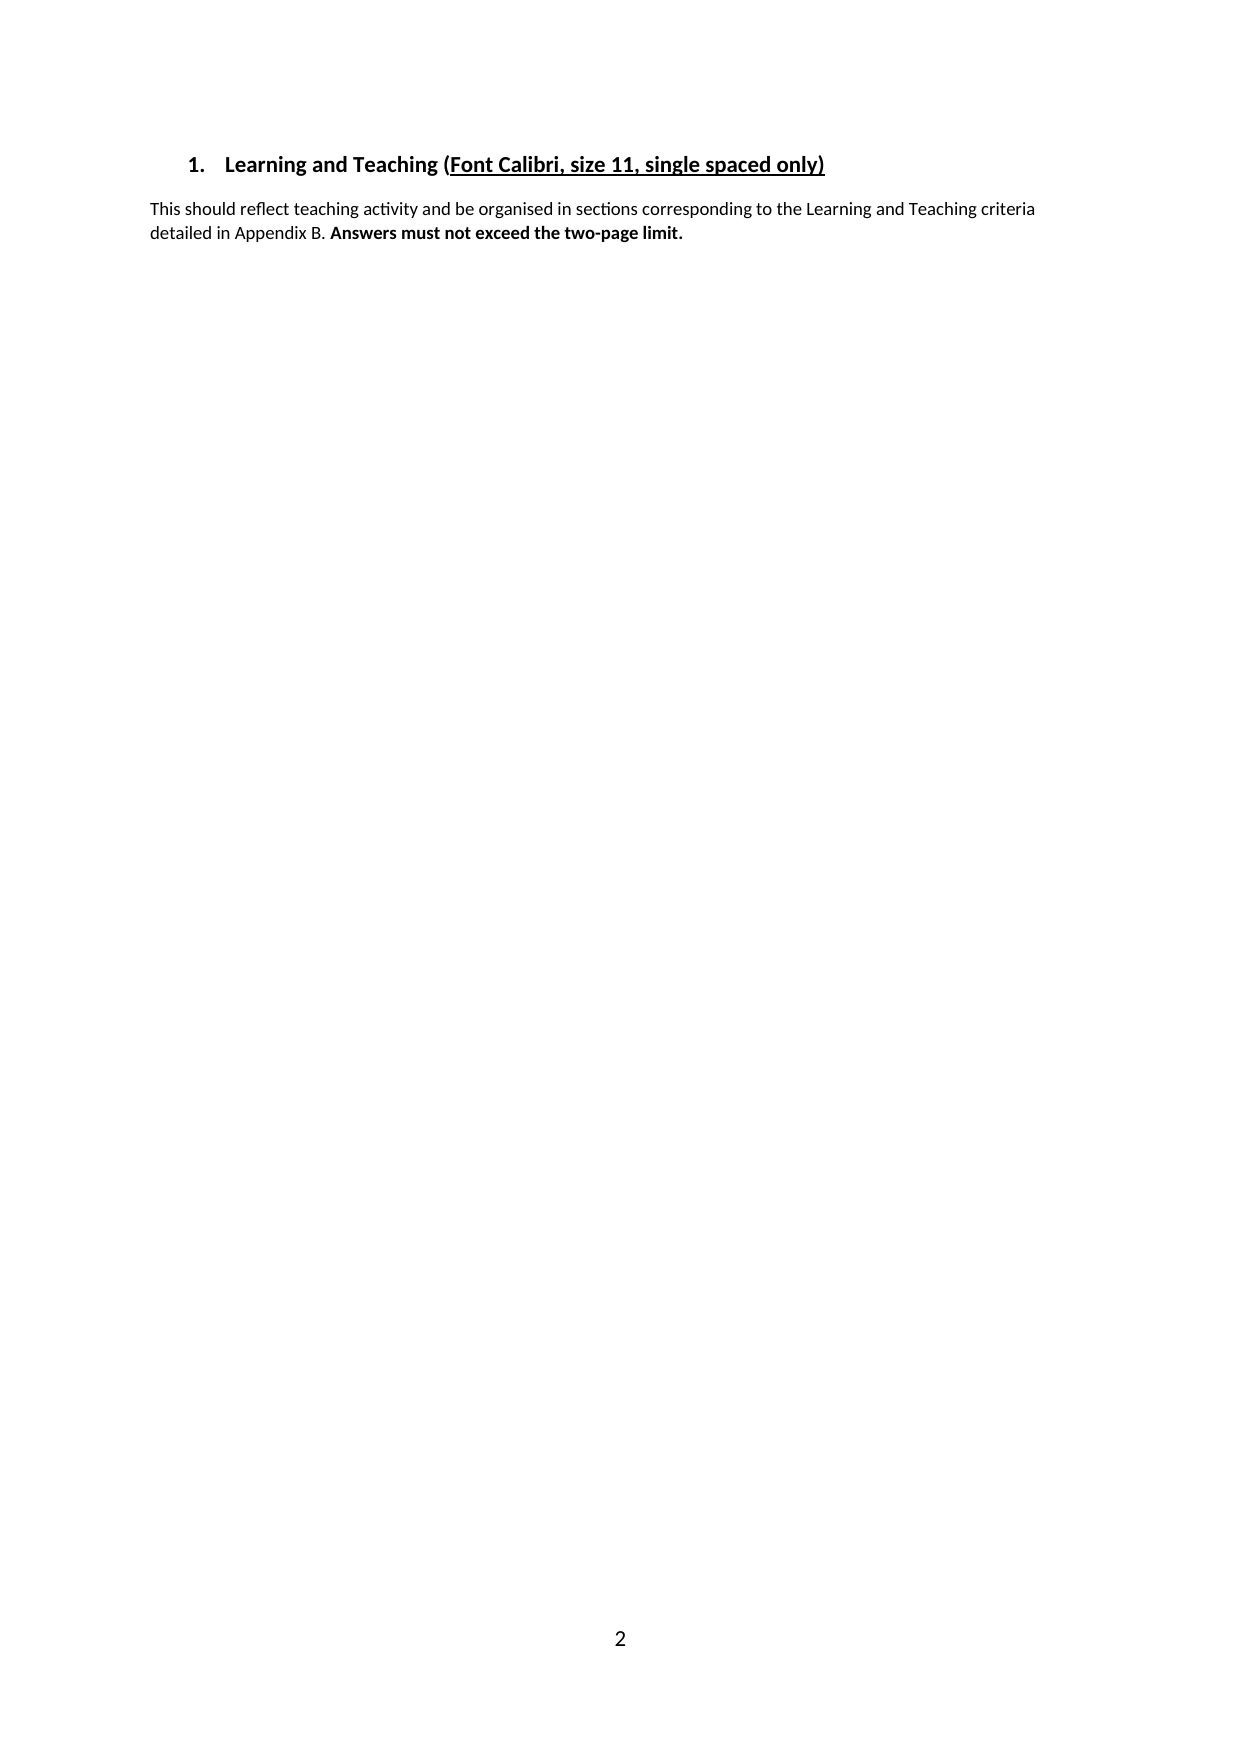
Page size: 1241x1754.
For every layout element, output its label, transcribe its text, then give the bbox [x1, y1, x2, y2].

list Learning and Teaching (Font Calibri, size 11, single spaced only) [187, 150, 1090, 178]
text This should reflect teaching activity and be organised in sections corresponding to the Learning and Teaching criteria detailed in Appendix B. Answers must not exceed the two-page limit. [150, 197, 1090, 244]
